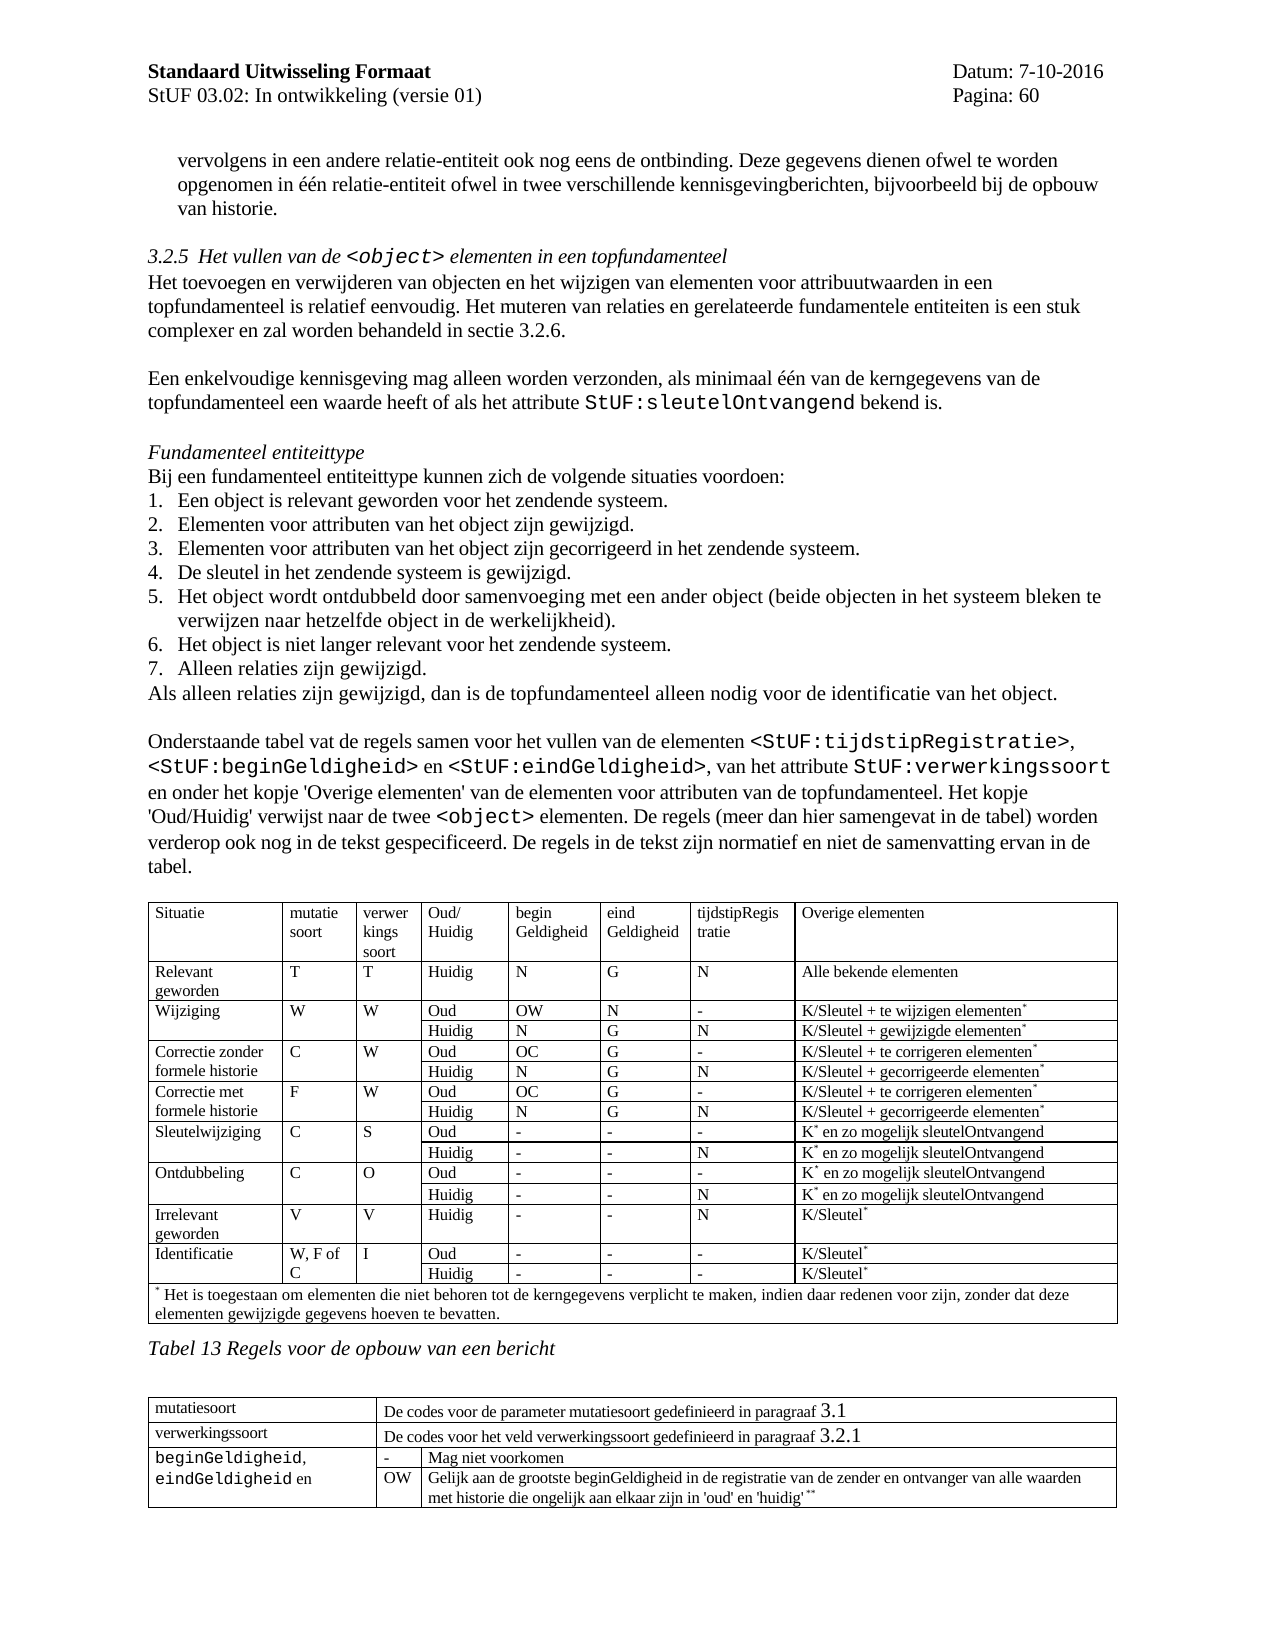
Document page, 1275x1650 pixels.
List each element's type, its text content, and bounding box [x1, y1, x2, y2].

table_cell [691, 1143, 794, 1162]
text Fundamenteel entiteittype [148, 440, 1127, 464]
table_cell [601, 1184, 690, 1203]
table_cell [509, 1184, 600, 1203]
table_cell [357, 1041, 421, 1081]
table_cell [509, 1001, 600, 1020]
text Bij een fundamenteel entiteittype kunnen zich de volgende situaties voordoen: [148, 464, 1127, 488]
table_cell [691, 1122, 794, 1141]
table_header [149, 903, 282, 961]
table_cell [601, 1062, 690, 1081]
text Tabel 5.3 Regels voor de opbouw van een bericht [148, 1336, 1127, 1360]
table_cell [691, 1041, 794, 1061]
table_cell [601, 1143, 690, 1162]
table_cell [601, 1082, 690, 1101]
list Het object is niet langer relevant voor het zendende systeem. [148, 632, 1127, 656]
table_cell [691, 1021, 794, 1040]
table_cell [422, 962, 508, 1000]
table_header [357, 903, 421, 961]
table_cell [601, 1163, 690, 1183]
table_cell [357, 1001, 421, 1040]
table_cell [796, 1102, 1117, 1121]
text Een enkelvoudige kennisgeving mag alleen worden verzonden, als minimaal één van de kerngegevens van de topfundamenteel een waarde heeft of als het attribute StUF:sleutelOntvangend bekend is. [148, 366, 1127, 416]
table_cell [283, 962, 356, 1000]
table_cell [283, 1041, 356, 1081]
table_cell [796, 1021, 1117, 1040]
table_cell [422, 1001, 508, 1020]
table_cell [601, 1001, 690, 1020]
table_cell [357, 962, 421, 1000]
list Alleen relaties zijn gewijzigd. [148, 656, 1127, 680]
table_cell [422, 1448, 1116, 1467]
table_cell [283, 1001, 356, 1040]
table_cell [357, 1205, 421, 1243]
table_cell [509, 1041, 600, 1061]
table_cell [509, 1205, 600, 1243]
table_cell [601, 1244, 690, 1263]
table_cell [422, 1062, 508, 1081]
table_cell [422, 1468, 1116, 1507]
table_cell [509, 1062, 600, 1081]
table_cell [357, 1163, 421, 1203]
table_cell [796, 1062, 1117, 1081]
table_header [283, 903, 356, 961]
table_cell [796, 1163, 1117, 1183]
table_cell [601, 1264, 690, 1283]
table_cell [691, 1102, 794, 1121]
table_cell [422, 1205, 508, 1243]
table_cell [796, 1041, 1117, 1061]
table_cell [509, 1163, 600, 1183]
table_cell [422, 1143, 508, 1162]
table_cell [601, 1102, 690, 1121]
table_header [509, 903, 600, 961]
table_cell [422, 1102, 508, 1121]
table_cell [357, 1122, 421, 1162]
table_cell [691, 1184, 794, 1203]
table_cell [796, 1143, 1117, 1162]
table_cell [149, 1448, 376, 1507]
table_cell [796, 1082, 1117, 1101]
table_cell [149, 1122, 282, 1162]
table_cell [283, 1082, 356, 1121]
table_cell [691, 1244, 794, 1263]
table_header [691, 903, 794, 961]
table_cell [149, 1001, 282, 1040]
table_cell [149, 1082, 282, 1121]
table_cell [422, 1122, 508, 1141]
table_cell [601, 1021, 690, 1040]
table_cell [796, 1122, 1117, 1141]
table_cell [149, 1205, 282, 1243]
list Elementen voor attributen van het object zijn gewijzigd. [148, 512, 1127, 536]
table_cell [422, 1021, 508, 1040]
list Een object is relevant geworden voor het zendende systeem. [148, 488, 1127, 512]
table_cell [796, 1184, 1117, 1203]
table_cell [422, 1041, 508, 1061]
text Onderstaande tabel vat de regels samen voor het vullen van de elementen <StUF:tijdstipRegistratie>, <StUF:beginGeldigheid> en <StUF:eindGeldigheid>, van het attribute StUF:verwerkingssoort en onder het kopje 'Overige elementen' van de elementen voor attributen van de topfundamenteel. Het kopje 'Oud/Huidig' verwijst naar de twee <object> elementen. De regels (meer dan hier samengevat in de tabel) worden verderop ook nog in de tekst gespecificeerd. De regels in de tekst zijn normatief en niet de samenvatting ervan in de tabel. [148, 728, 1127, 878]
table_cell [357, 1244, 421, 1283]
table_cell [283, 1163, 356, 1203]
list De sleutel in het zendende systeem is gewijzigd. [148, 560, 1127, 584]
list Het object wordt ontdubbeld door samenvoeging met een ander object (beide objecten in het systeem bleken te verwijzen naar hetzelfde object in de werkelijkheid). [148, 584, 1127, 632]
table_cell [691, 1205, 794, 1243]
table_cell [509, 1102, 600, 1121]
subtitle Het vullen van de <object> elementen in een topfundamenteel [148, 244, 1127, 270]
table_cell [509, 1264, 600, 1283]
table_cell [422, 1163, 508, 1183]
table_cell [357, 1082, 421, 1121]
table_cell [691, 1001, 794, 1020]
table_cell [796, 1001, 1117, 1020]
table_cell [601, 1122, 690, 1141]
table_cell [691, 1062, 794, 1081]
list Elementen voor attributen van het object zijn gecorrigeerd in het zendende systeem. [148, 536, 1127, 560]
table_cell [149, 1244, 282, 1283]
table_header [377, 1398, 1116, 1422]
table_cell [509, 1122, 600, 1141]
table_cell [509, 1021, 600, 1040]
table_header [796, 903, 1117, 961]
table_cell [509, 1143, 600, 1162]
text Als alleen relaties zijn gewijzigd, dan is de topfundamenteel alleen nodig voor de identificatie van het object. [148, 680, 1127, 704]
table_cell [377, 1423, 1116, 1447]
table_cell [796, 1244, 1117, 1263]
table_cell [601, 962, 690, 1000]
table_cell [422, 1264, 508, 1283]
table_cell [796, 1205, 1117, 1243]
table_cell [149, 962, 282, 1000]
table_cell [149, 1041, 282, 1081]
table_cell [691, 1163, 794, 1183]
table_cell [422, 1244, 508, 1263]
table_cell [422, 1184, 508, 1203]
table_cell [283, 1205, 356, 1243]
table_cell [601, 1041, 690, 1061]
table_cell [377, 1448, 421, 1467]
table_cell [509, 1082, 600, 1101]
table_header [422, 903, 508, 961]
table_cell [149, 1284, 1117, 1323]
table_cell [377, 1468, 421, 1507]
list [148, 148, 1127, 220]
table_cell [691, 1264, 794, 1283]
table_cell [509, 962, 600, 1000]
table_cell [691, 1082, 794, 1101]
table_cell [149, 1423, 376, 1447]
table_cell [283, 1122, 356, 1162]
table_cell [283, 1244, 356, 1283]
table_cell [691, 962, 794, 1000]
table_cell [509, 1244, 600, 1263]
text Het toevoegen en verwijderen van objecten en het wijzigen van elementen voor attribuutwaarden in een topfundamenteel is relatief eenvoudig. Het muteren van relaties en gerelateerde fundamentele entiteiten is een stuk complexer en zal worden behandeld in sectie 5.2.6. [148, 270, 1127, 342]
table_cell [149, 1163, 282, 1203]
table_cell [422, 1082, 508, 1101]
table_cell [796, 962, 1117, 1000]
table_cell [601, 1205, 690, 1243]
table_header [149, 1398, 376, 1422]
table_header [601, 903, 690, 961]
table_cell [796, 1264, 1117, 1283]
